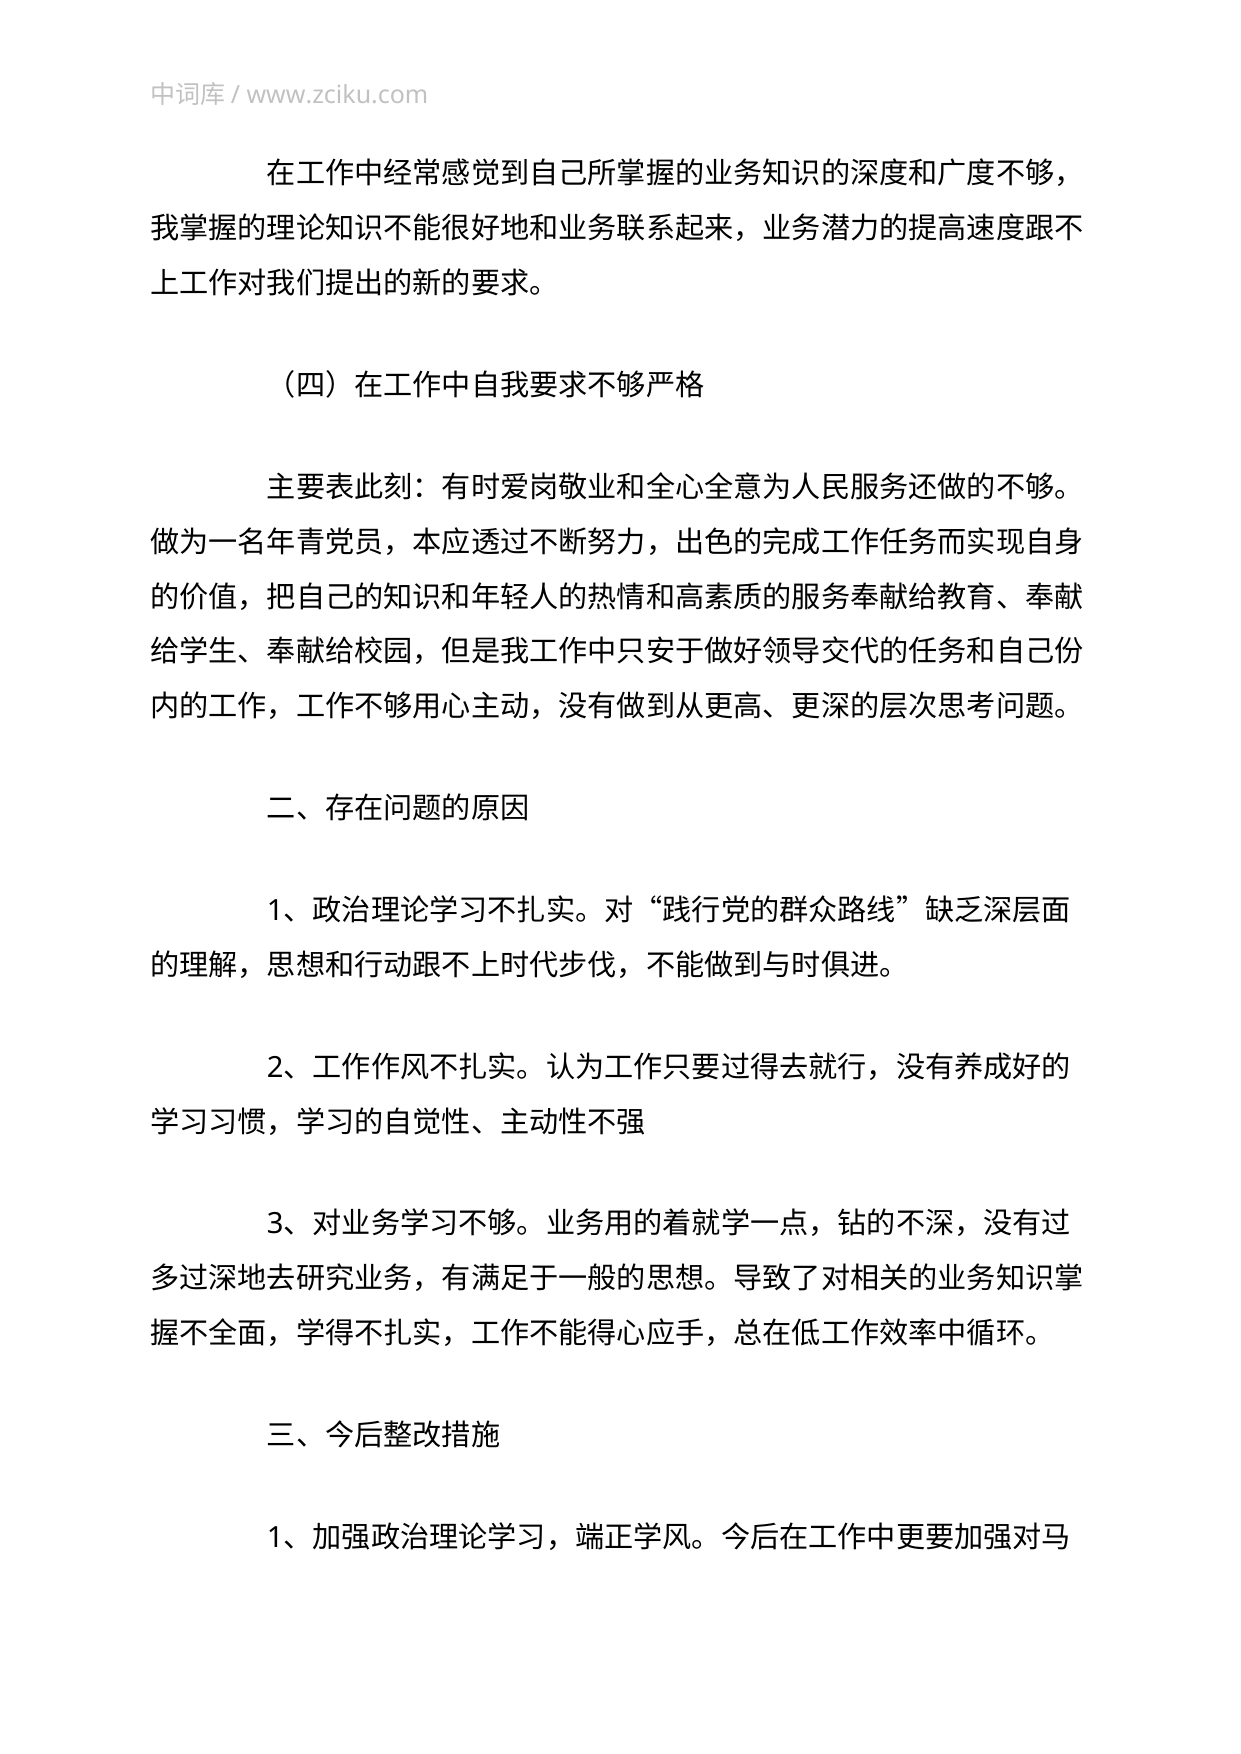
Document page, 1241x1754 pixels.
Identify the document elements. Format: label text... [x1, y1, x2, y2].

text （四）在工作中自我要求不够严格 [150, 362, 1090, 404]
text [150, 1513, 1090, 1556]
text 三、今后整改措施 [150, 1412, 1090, 1454]
text 1、政治理论学习不扎实。对“践行党的群众路线”缺乏深层面的理解，思想和行动跟不上时代步伐，不能做到与时俱进。 [150, 886, 1090, 984]
text 主要表此刻：有时爱岗敬业和全心全意为人民服务还做的不够。做为一名年青党员，本应透过不断努力，出色的完成工作任务而实现自身的价值，把自己的知识和年轻人的热情和高素质的服务奉献给教育、奉献给学生、奉献给校园，但是我工作中只安于做好领导交代的任务和自己份内的工作，工作不够用心主动，没有做到从更高、更深的层次思考问题。 [150, 463, 1090, 725]
text 二、存在问题的原因 [150, 785, 1090, 827]
text 在工作中经常感觉到自己所掌握的业务知识的深度和广度不够，我掌握的理论知识不能很好地和业务联系起来，业务潜力的提高速度跟不上工作对我们提出的新的要求。 [150, 150, 1090, 302]
text 2、工作作风不扎实。认为工作只要过得去就行，没有养成好的学习习惯，学习的自觉性、主动性不强 [150, 1043, 1090, 1141]
text 3、对业务学习不够。业务用的着就学一点，钻的不深，没有过多过深地去研究业务，有满足于一般的思想。导致了对相关的业务知识掌握不全面，学得不扎实，工作不能得心应手，总在低工作效率中循环。 [150, 1200, 1090, 1352]
